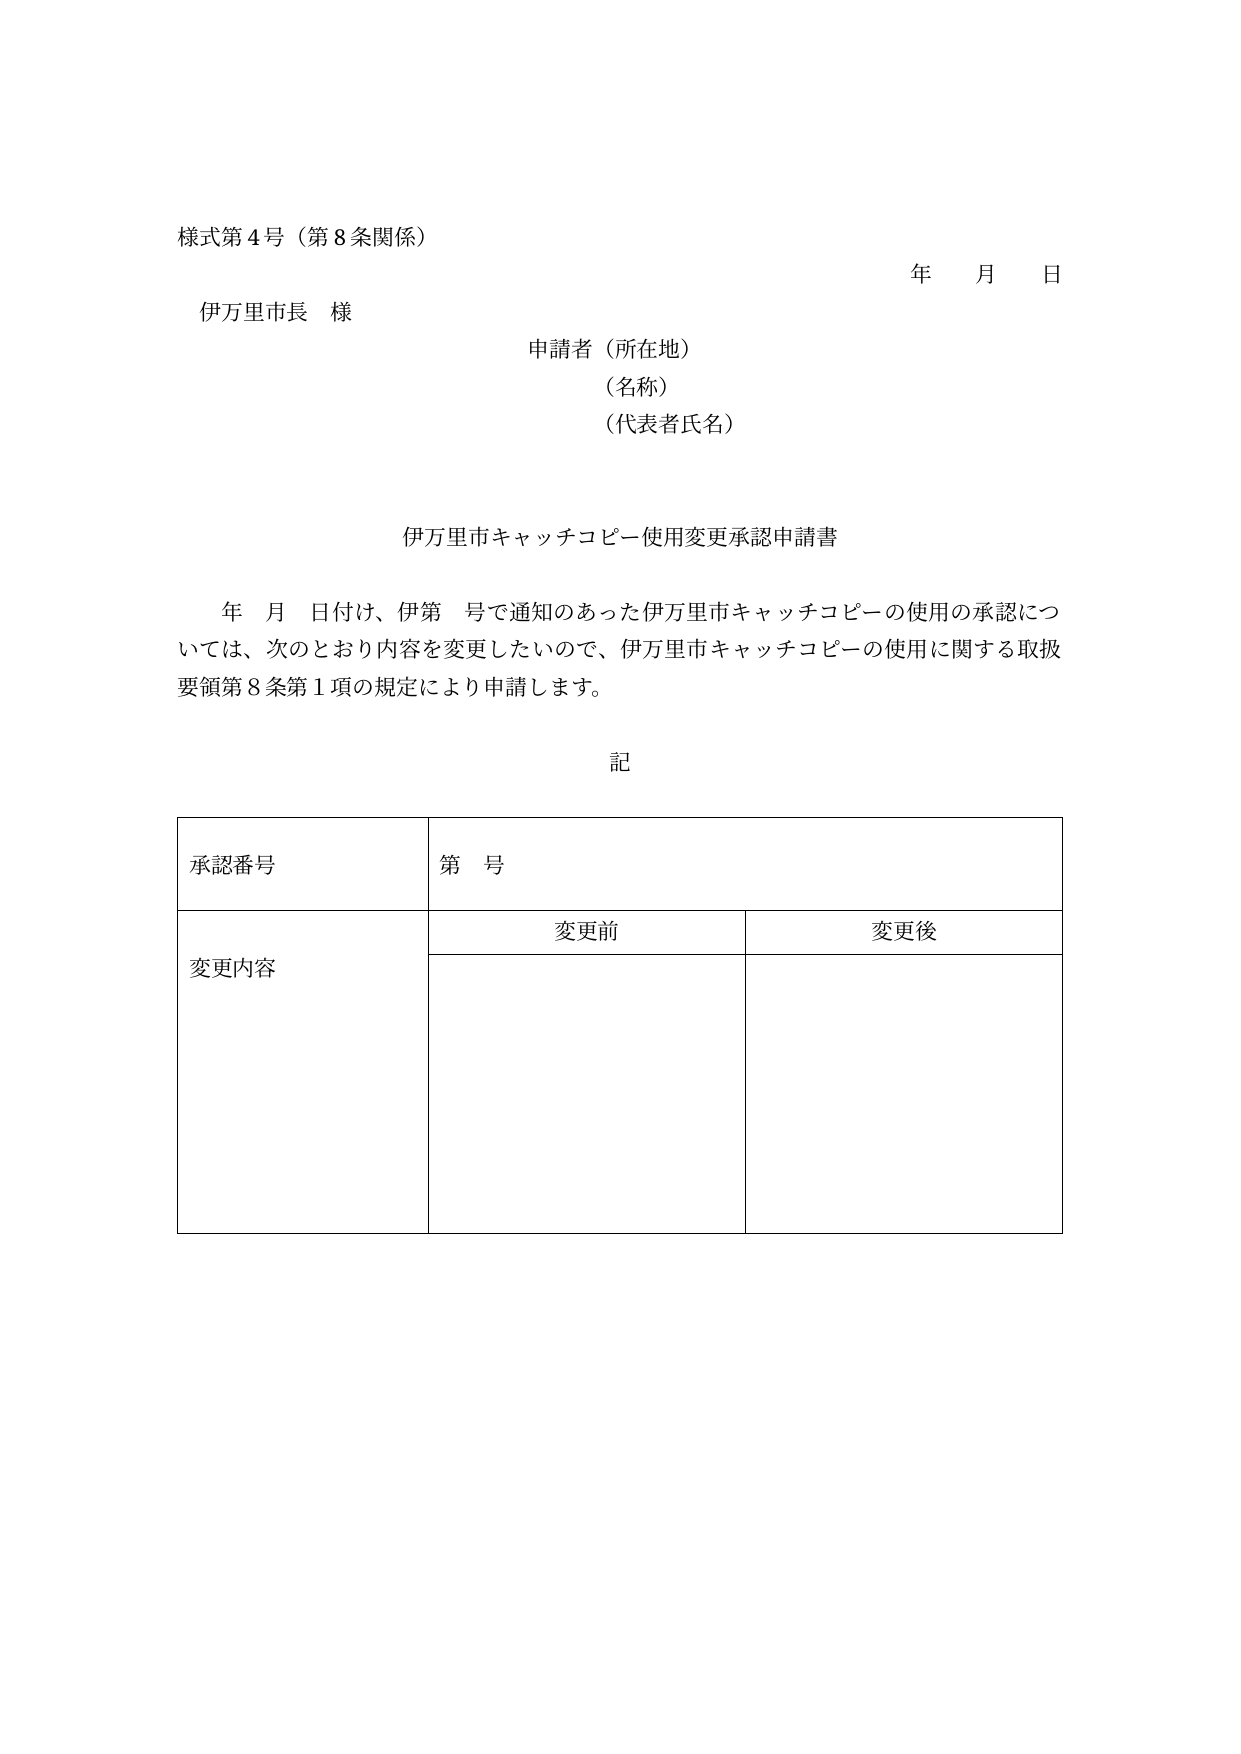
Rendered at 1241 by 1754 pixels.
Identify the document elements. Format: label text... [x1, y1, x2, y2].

text 年 月 日付け、伊第 号で通知のあった伊万里市キャッチコピーの使用の承認については、次のとおり内容を変更したいので、伊万里市キャッチコピーの使用に関する取扱要領第８条第１項の規定により申請します。 [177, 592, 1063, 704]
text 様式第4号（第8条関係） [177, 217, 1063, 254]
text 伊万里市キャッチコピー使用変更承認申請書 [177, 517, 1063, 554]
table_cell [746, 955, 1062, 1232]
table_cell [429, 955, 745, 1232]
table_cell 変更内容 [178, 911, 428, 1232]
table_cell 変更後 [746, 911, 1062, 954]
table_cell 変更前 [429, 911, 745, 954]
text 記 [177, 742, 1063, 779]
text 年 月 日 [177, 254, 1063, 292]
table_header 第 号 [429, 818, 1062, 910]
text （代表者氏名） [177, 404, 1063, 442]
table_header 承認番号 [178, 818, 428, 910]
text 伊万里市長 様 [177, 292, 1063, 329]
text （名称） [177, 367, 1063, 404]
text 申請者（所在地） [177, 329, 1063, 367]
